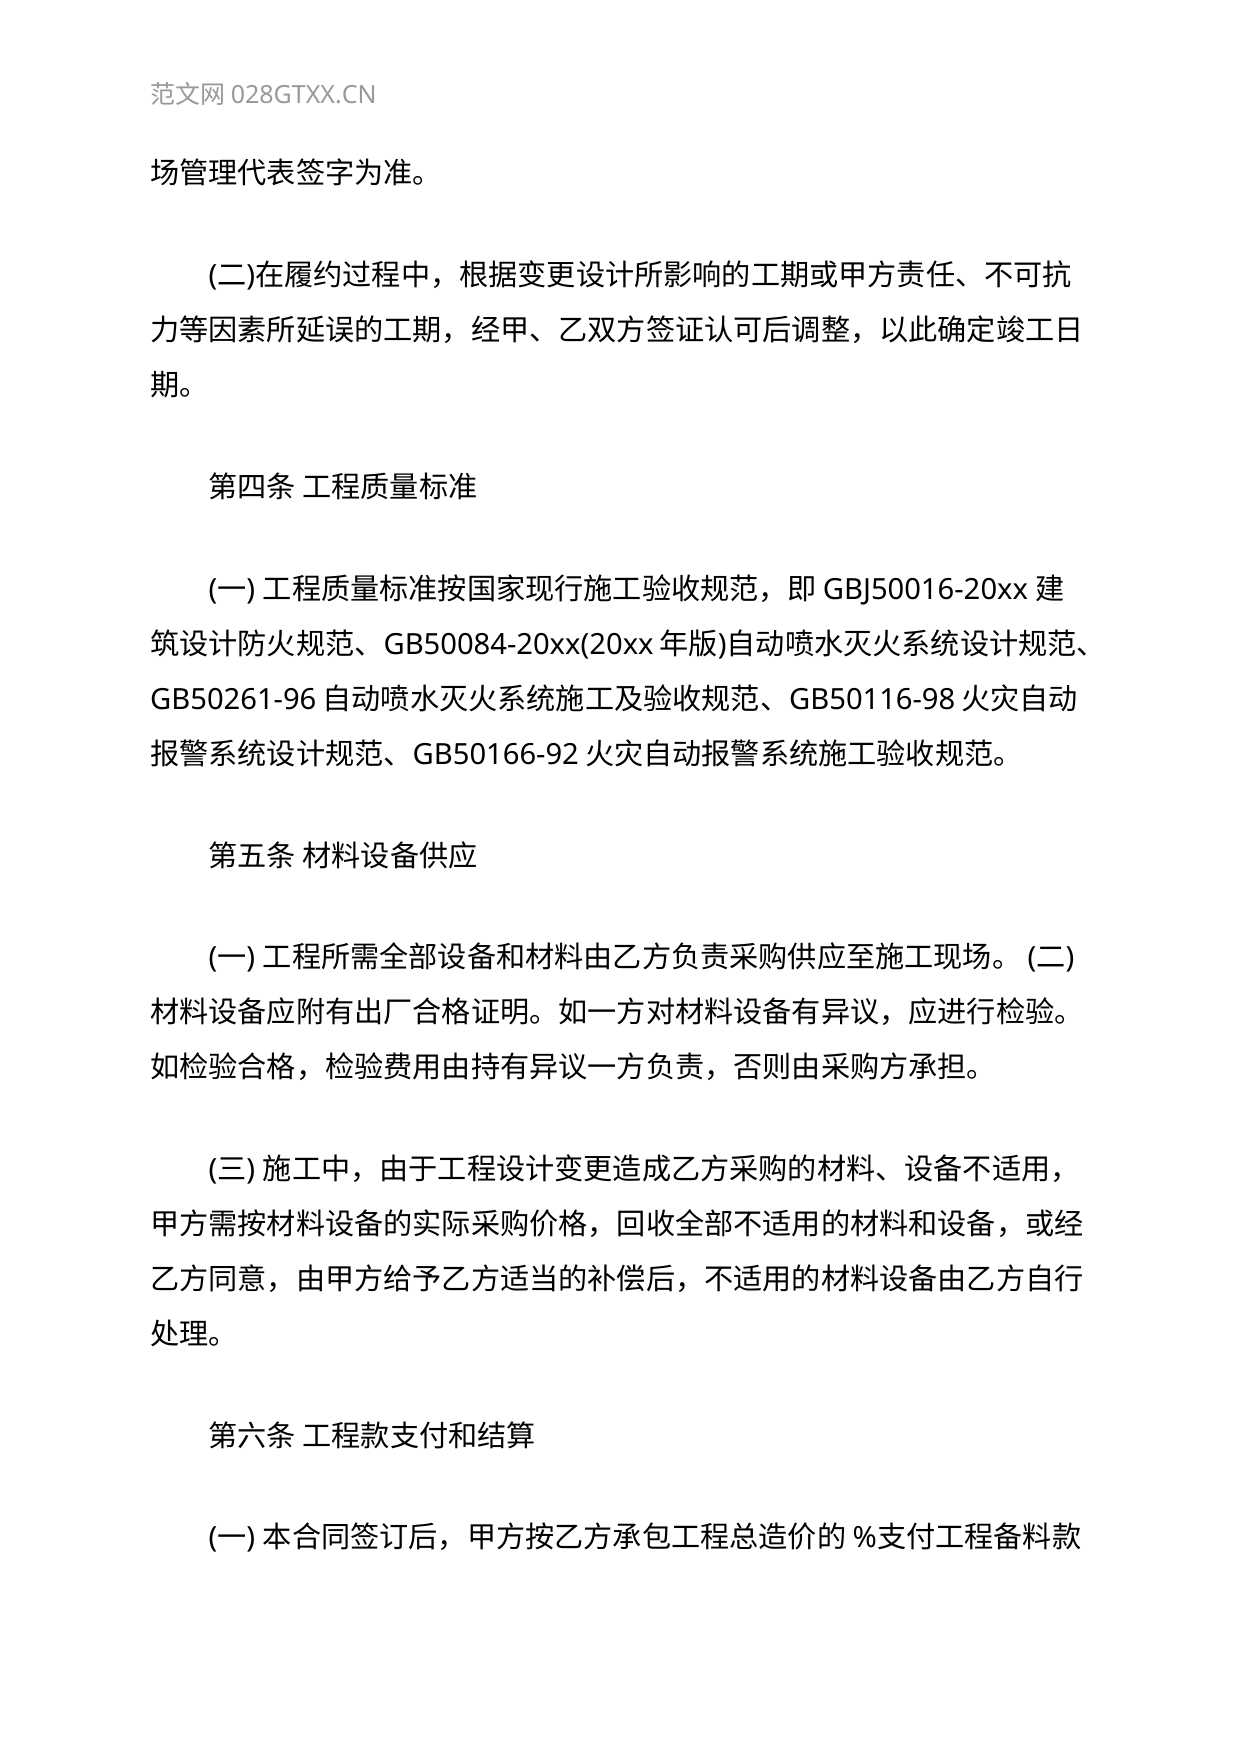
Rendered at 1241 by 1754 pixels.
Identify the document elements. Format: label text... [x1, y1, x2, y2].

text 第六条 工程款支付和结算 [150, 1412, 1090, 1454]
text (三) 施工中，由于工程设计变更造成乙方采购的材料、设备不适用，甲方需按材料设备的实际采购价格，回收全部不适用的材料和设备，或经乙方同意，由甲方给予乙方适当的补偿后，不适用的材料设备由乙方自行处理。 [150, 1146, 1090, 1353]
text 第五条 材料设备供应 [150, 832, 1090, 874]
text (二)在履约过程中，根据变更设计所影响的工期或甲方责任、不可抗力等因素所延误的工期，经甲、乙双方签证认可后调整，以此确定竣工日期。 [150, 252, 1090, 404]
text (一) 工程所需全部设备和材料由乙方负责采购供应至施工现场。 (二) 材料设备应附有出厂合格证明。如一方对材料设备有异议，应进行检验。如检验合格，检验费用由持有异议一方负责，否则由采购方承担。 [150, 934, 1090, 1086]
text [150, 1514, 1090, 1556]
text 第四条 工程质量标准 [150, 463, 1090, 506]
text (一) 工程质量标准按国家现行施工验收规范，即GBJ50016-20xx 建筑设计防火规范、GB50084-20xx(20xx年版)自动喷水灭火系统设计规范、GB50261-96自动喷水灭火系统施工及验收规范、GB50116-98火灾自动报警系统设计规范、GB50166-92火灾自动报警系统施工验收规范。 [150, 565, 1090, 773]
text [150, 150, 1090, 192]
